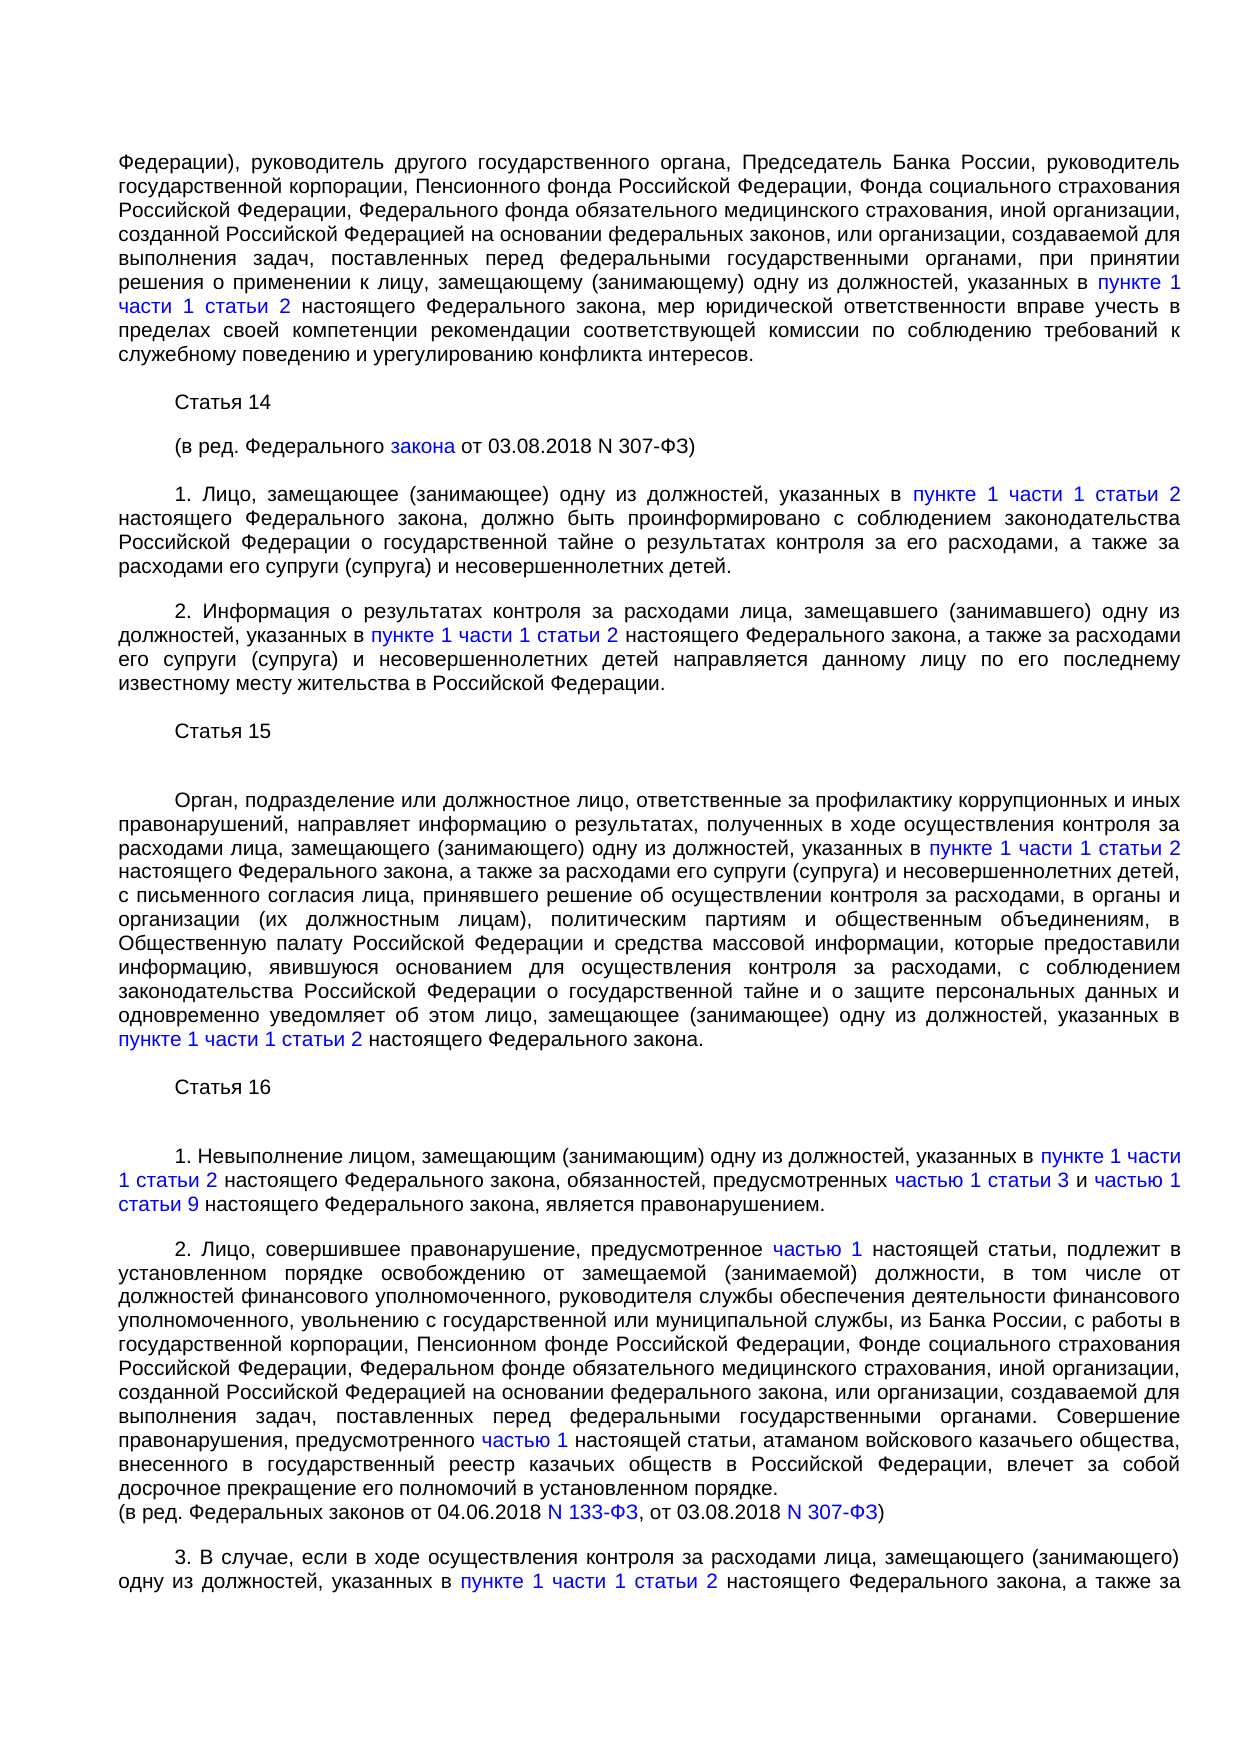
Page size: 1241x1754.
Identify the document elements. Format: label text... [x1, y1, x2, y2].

text Орган, подразделение или должностное лицо, ответственные за профилактику коррупционных и иных правонарушений, направляет информацию о результатах, полученных в ходе осуществления контроля за расходами лица, замещающего (занимающего) одну из должностей, указанных в пункте 1 части 1 статьи 2 настоящего Федерального закона, а также за расходами его супруги (супруга) и несовершеннолетних детей, с письменного согласия лица, принявшего решение об осуществлении контроля за расходами, в органы и организации (их должностным лицам), политическим партиям и общественным объединениям, в Общественную палату Российской Федерации и средства массовой информации, которые предоставили информацию, явившуюся основанием для осуществления контроля за расходами, с соблюдением законодательства Российской Федерации о государственной тайне и о защите персональных данных и одновременно уведомляет об этом лицо, замещающее (занимающее) одну из должностей, указанных в пункте 1 части 1 статьи 2 настоящего Федерального закона. [118, 787, 1181, 1051]
text Статья 14 [118, 389, 1181, 413]
text Статья 15 [118, 719, 1181, 743]
text 1. Невыполнение лицом, замещающим (занимающим) одну из должностей, указанных в пункте 1 части 1 статьи 2 настоящего Федерального закона, обязанностей, предусмотренных частью 1 статьи 3 и частью 1 статьи 9 настоящего Федерального закона, является правонарушением. [118, 1144, 1181, 1216]
text (в ред. Федерального закона от 03.08.2018 N 307-ФЗ) [118, 434, 1181, 458]
text Статья 16 [118, 1075, 1181, 1099]
text (в ред. Федеральных законов от 04.06.2018 N 133-ФЗ, от 03.08.2018 N 307-ФЗ) [118, 1500, 1181, 1524]
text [118, 150, 1181, 366]
text 1. Лицо, замещающее (занимающее) одну из должностей, указанных в пункте 1 части 1 статьи 2 настоящего Федерального закона, должно быть проинформировано с соблюдением законодательства Российской Федерации о государственной тайне о результатах контроля за его расходами, а также за расходами его супруги (супруга) и несовершеннолетних детей. [118, 482, 1181, 578]
text 2. Лицо, совершившее правонарушение, предусмотренное частью 1 настоящей статьи, подлежит в установленном порядке освобождению от замещаемой (занимаемой) должности, в том числе от должностей финансового уполномоченного, руководителя службы обеспечения деятельности финансового уполномоченного, увольнению с государственной или муниципальной службы, из Банка России, с работы в государственной корпорации, Пенсионном фонде Российской Федерации, Фонде социального страхования Российской Федерации, Федеральном фонде обязательного медицинского страхования, иной организации, созданной Российской Федерацией на основании федерального закона, или организации, создаваемой для выполнения задач, поставленных перед федеральными государственными органами. Совершение правонарушения, предусмотренного частью 1 настоящей статьи, атаманом войскового казачьего общества, внесенного в государственный реестр казачьих обществ в Российской Федерации, влечет за собой досрочное прекращение его полномочий в установленном порядке. [118, 1236, 1181, 1500]
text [118, 1545, 1181, 1593]
text 2. Информация о результатах контроля за расходами лица, замещавшего (занимавшего) одну из должностей, указанных в пункте 1 части 1 статьи 2 настоящего Федерального закона, а также за расходами его супруги (супруга) и несовершеннолетних детей направляется данному лицу по его последнему известному месту жительства в Российской Федерации. [118, 599, 1181, 695]
